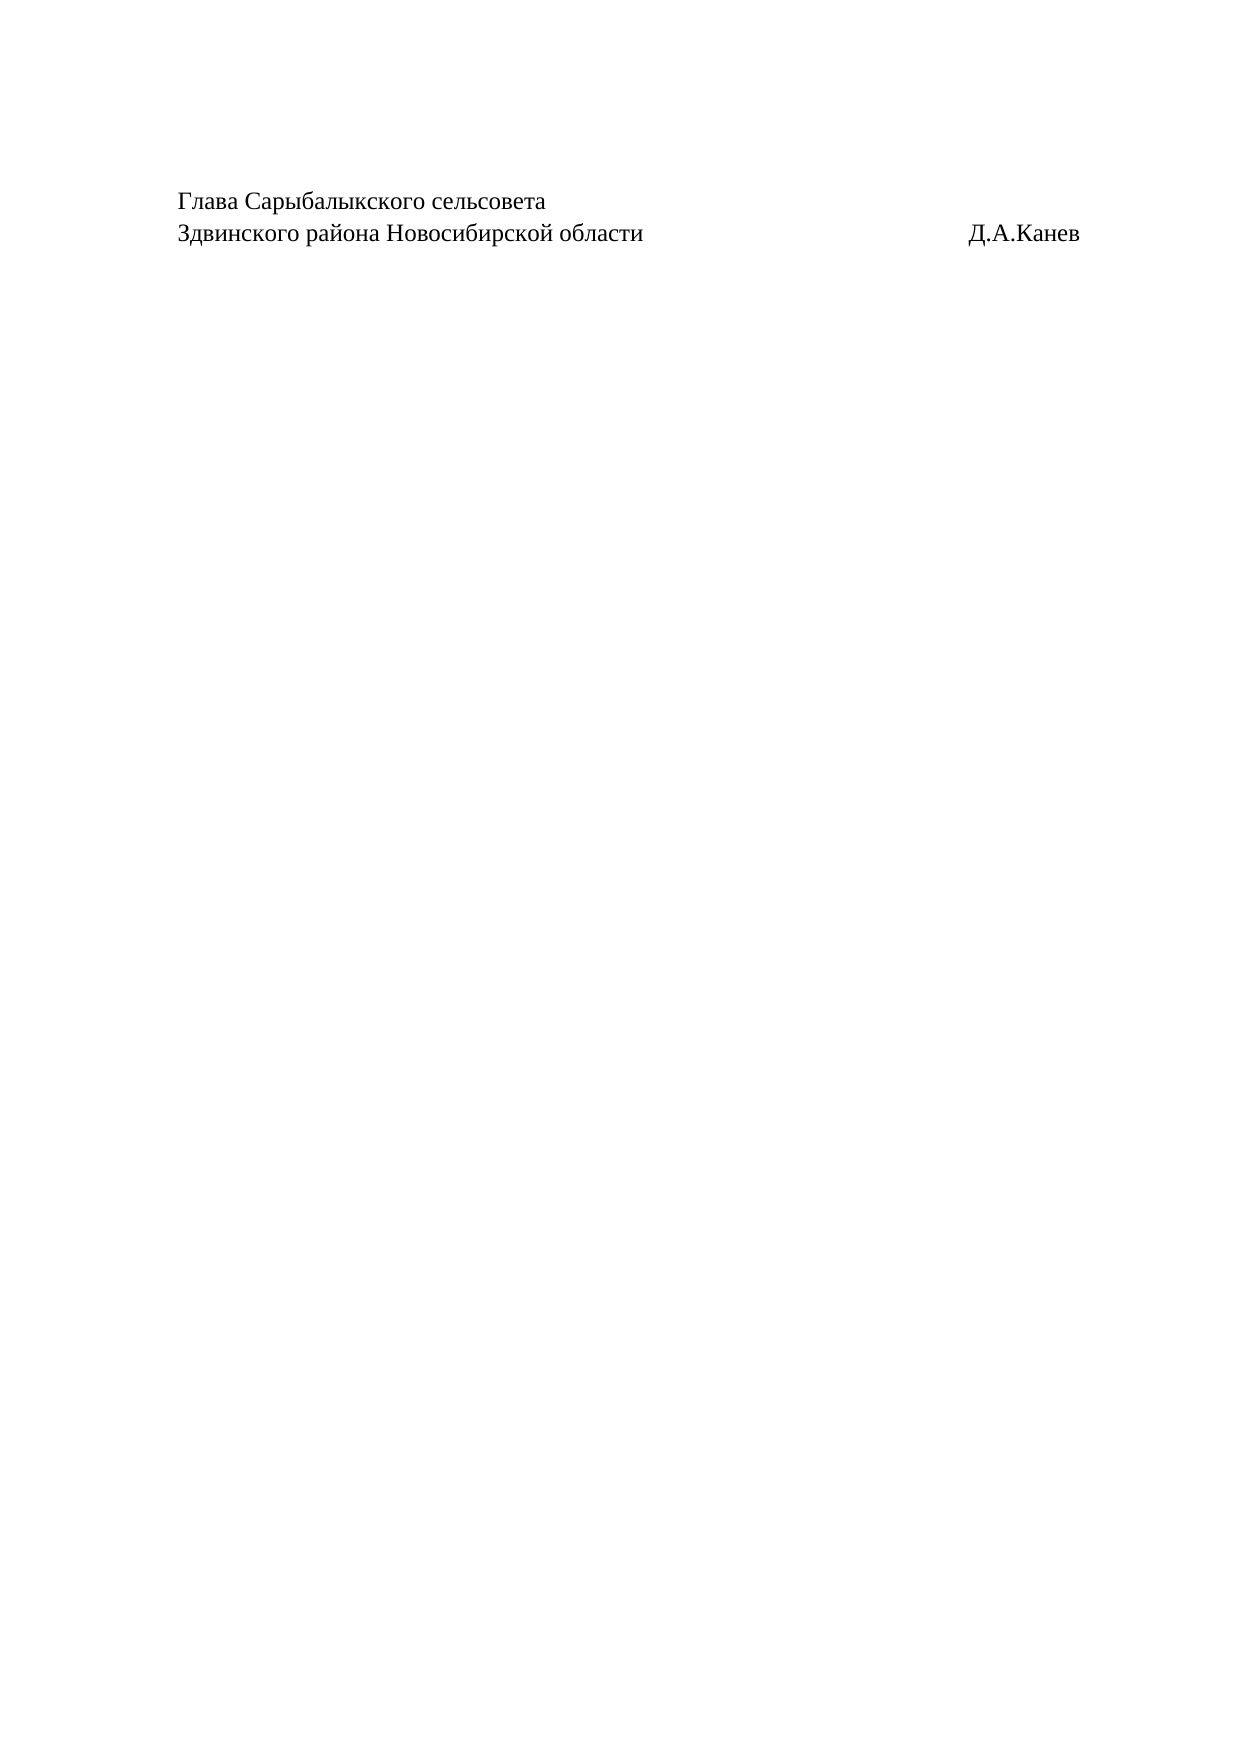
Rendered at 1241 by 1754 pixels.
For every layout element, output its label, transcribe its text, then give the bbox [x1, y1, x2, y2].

text Здвинского района Новосибирской области Д.А.Канев [177, 218, 1152, 247]
text Глава Сарыбалыкского сельсовета [177, 186, 1152, 214]
